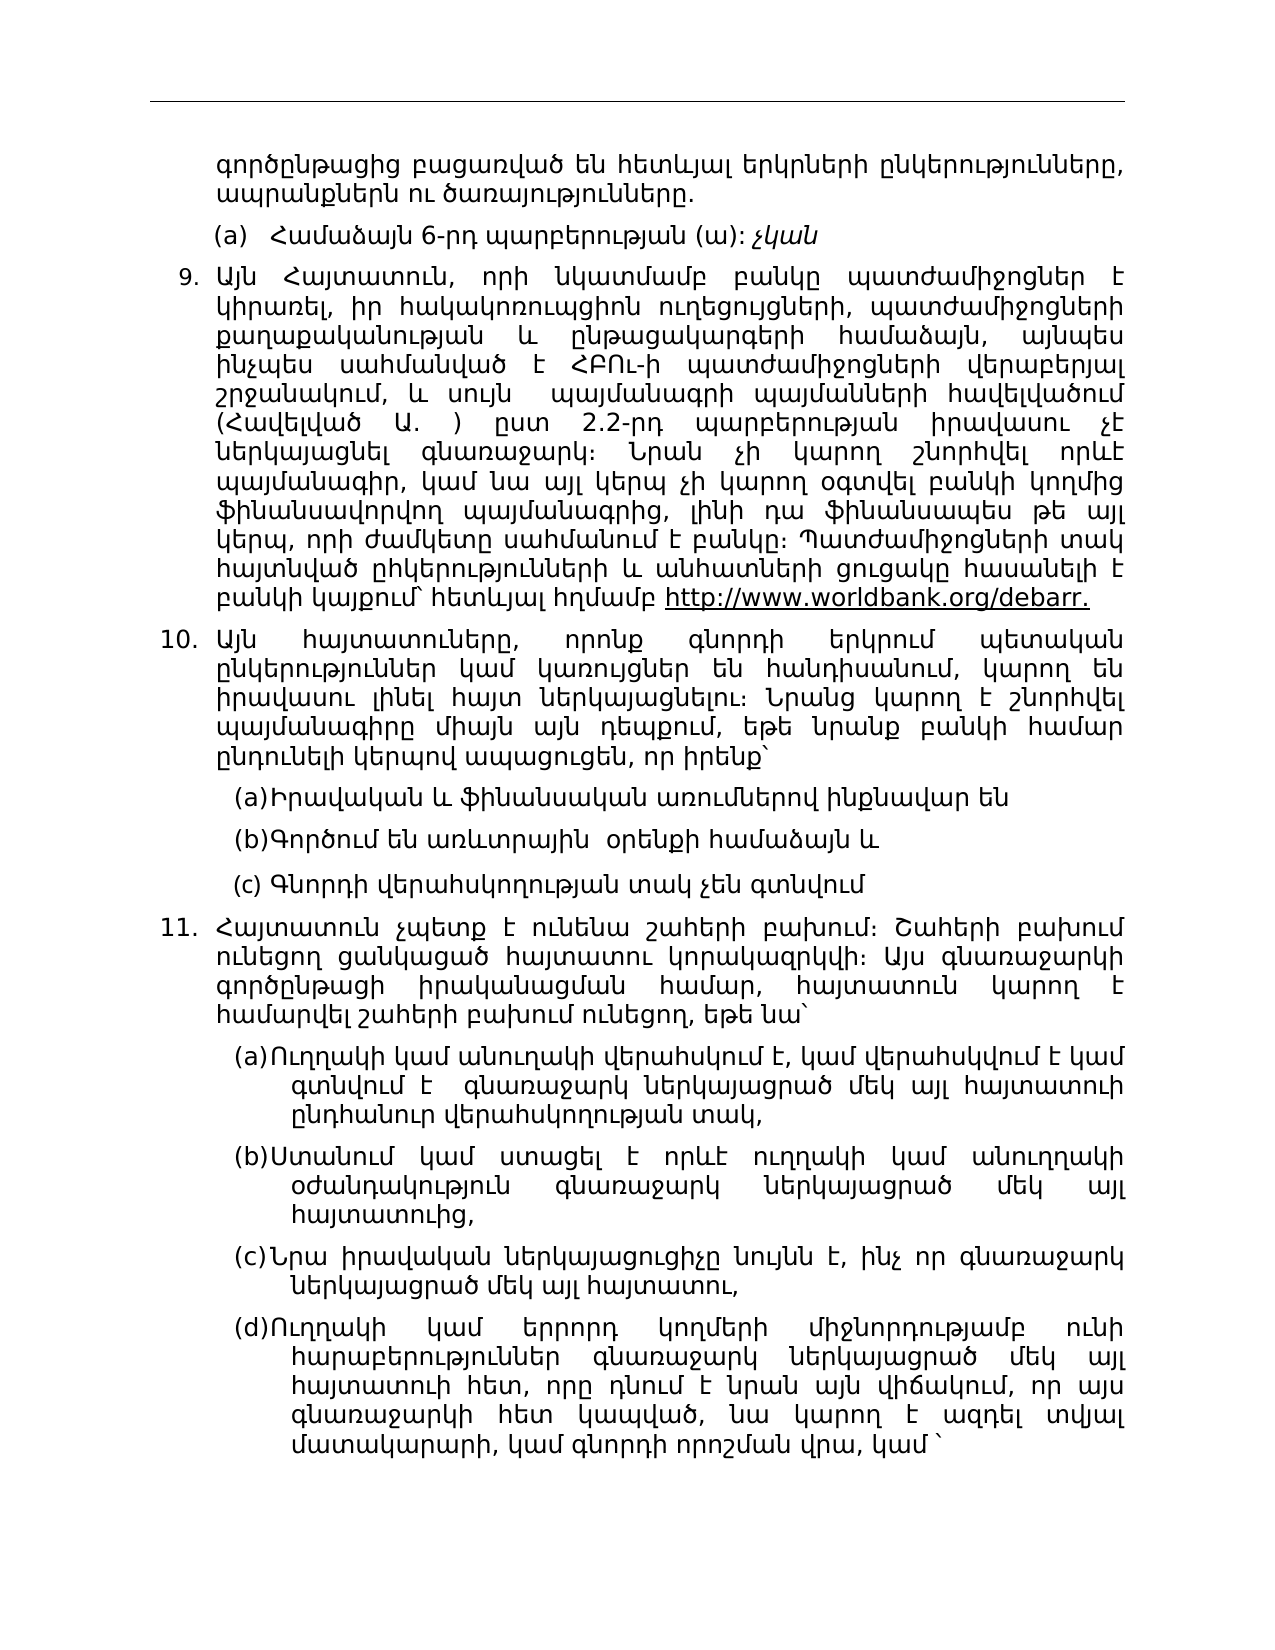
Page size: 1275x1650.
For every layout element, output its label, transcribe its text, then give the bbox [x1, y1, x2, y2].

list Այն հայտատուները, որոնք գնորդի երկրում պետական ընկերություններ կամ կառույցներ են հանդիսանում, կարող են իրավասու լինել հայտ ներկայացնելու։ Նրանց կարող է շնորհվել պայմանագիրը միայն այն դեպքում, եթե նրանք բանկի համար ընդունելի կերպով ապացուցեն, որ իրենք՝ [159, 625, 1125, 771]
subtitle Ուղղակի կամ երրորդ կողմերի միջնորդությամբ ունի հարաբերություններ գնառաջարկ ներկայացրած մեկ այլ հայտատուի հետ, որը դնում է նրան այն վիճակում, որ այս գնառաջարկի հետ կապված, նա կարող է ազդել տվյալ մատակարարի, կամ գնորդի որոշման վրա, կամ ՝ [234, 1313, 1125, 1459]
list Հայտատուն չպետք է ունենա շահերի բախում։ Շահերի բախում ունեցող ցանկացած հայտատու կորակազրկվի։ Այս գնառաջարկի գործընթացի իրականացման համար, հայտատուն կարող է համարվել շահերի բախում ունեցող, եթե նա՝ [159, 913, 1125, 1030]
subtitle Ուղղակի կամ անուղակի վերահսկում է, կամ վերահսկվում է կամ գտնվում է գնառաջարկ ներկայացրած մեկ այլ հայտատուի ընդհանուր վերահսկողության տակ, [234, 1042, 1125, 1130]
subtitle Գնորդի վերահսկողության տակ չեն գտնվում [234, 867, 1125, 901]
subtitle Իրավական և ֆինանսական առումներով ինքնավար են [234, 783, 1125, 812]
list Այն Հայտատուն, որի նկատմամբ բանկը պատժամիջոցներ է կիրառել, իր հակակոռուպցիոն ուղեցույցների, պատժամիջոցների քաղաքականության և ընթացակարգերի համաձայն, այնպես ինչպես սահմանված է ՀԲՈւ-ի պատժամիջոցների վերաբերյալ շրջանակում, և սույն պայմանագրի պայմանների հավելվածում (Հավելված Ա. ) ըստ 2.2-րդ պարբերության իրավասու չէ ներկայացնել գնառաջարկ։ Նրան չի կարող շնորհվել որևէ պայմանագիր, կամ նա այլ կերպ չի կարող օգտվել բանկի կողմից ֆինանսավորվող պայմանագրից, լինի դա ֆինանսապես թե այլ կերպ, որի ժամկետը սահմանում է բանկը։ Պատժամիջոցների տակ հայտնված ըհկերությունների և անհատների ցուցակը հասանելի է բանկի կայքում՝ հետևյալ հղմամբ http://www.worldbank.org/debarr. [178, 262, 1125, 612]
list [159, 150, 1125, 208]
subtitle Ստանում կամ ստացել է որևէ ուղղակի կամ անուղղակի օժանդակություն գնառաջարկ ներկայացրած մեկ այլ հայտատուից, [234, 1142, 1125, 1230]
subtitle Համաձայն 6-րդ պարբերության (ա): չկան [213, 221, 1125, 250]
subtitle Նրա իրավական ներկայացուցիչը նույնն է, ինչ որ գնառաջարկ ներկայացրած մեկ այլ հայտատու, [234, 1242, 1125, 1301]
subtitle Գործում են առևտրային օրենքի համաձայն և [234, 825, 1125, 854]
